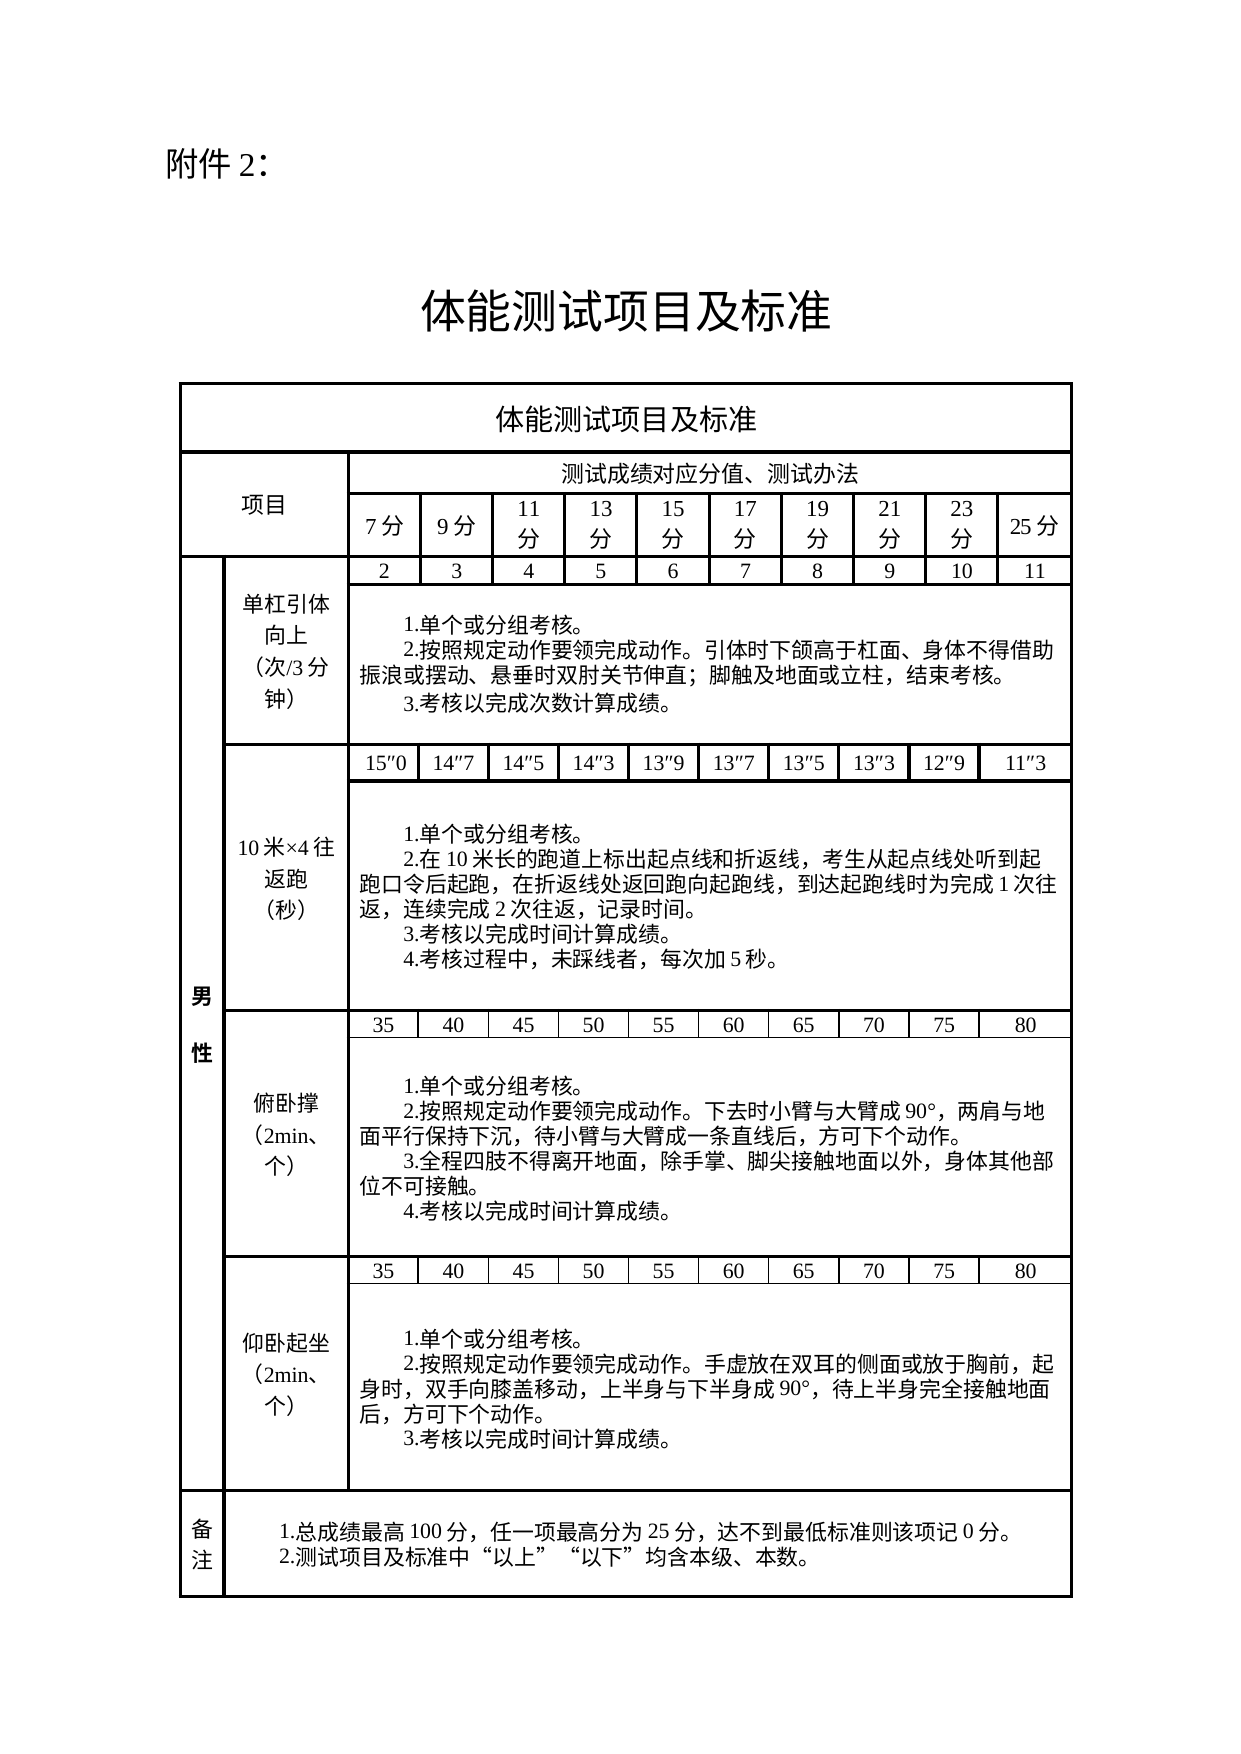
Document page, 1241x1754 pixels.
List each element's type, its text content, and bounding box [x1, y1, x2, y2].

table_cell 13″5 [770, 746, 837, 779]
table_cell 80 [980, 1258, 1070, 1283]
table_cell 65 [769, 1012, 838, 1037]
table_cell 50 [559, 1012, 628, 1037]
table_cell 15″0 [350, 746, 417, 779]
table_cell 14″3 [560, 746, 627, 779]
table_cell 23分 [927, 495, 996, 554]
table_cell 35 [350, 1012, 417, 1037]
table_cell 75 [910, 1258, 978, 1283]
table_cell 3 [422, 558, 491, 583]
table_cell 65 [769, 1258, 838, 1283]
table_cell 2 [350, 558, 419, 583]
table_cell 50 [559, 1258, 628, 1283]
table_cell 俯卧撑 （2min、个） [226, 1012, 347, 1255]
table_cell 19分 [783, 495, 852, 554]
table_cell 55 [629, 1012, 698, 1037]
table_cell 5 [566, 558, 635, 583]
table_cell 40 [419, 1012, 488, 1037]
table_cell 15分 [638, 495, 708, 554]
table_cell 17分 [711, 495, 780, 554]
table_cell 仰卧起坐 （2min、个） [226, 1258, 347, 1488]
table_cell 7分 [350, 495, 419, 554]
table_cell 10 [927, 558, 996, 583]
table_cell 13″9 [630, 746, 697, 779]
table_cell 14″5 [490, 746, 557, 779]
table_cell 70 [840, 1258, 908, 1283]
table_cell 1.单个或分组考核。 2.在10米长的跑道上标出起点线和折返线，考生从起点线处听到起跑口令后起跑，在折返线处返回跑向起跑线，到达起跑线时为完成1次往返，连续完成2次往返，记录时间。 3.考核以完成时间计算成绩。 4.考核过程中，未踩线者，每次加5秒。 [350, 783, 1070, 1009]
table_cell 60 [699, 1012, 768, 1037]
table_cell 8 [783, 558, 852, 583]
table_cell 40 [419, 1258, 488, 1283]
table_cell 10米×4往返跑（秒） [226, 746, 347, 1009]
table_cell 21分 [855, 495, 924, 554]
table_cell 14″7 [420, 746, 487, 779]
table_cell 11分 [494, 495, 563, 554]
table_cell 项目 [182, 454, 347, 554]
table_cell 7 [711, 558, 780, 583]
table_cell 70 [840, 1012, 908, 1037]
table_header 体能测试项目及标准 [182, 385, 1070, 450]
table_cell 1.单个或分组考核。 2.按照规定动作要领完成动作。下去时小臂与大臂成90°，两肩与地面平行保持下沉，待小臂与大臂成一条直线后，方可下个动作。 3.全程四肢不得离开地面，除手掌、脚尖接触地面以外，身体其他部位不可接触。 4.考核以完成时间计算成绩。 [350, 1038, 1070, 1255]
table_cell 45 [489, 1258, 558, 1283]
text 体能测试项目及标准 [165, 259, 1087, 357]
table_cell 1.单个或分组考核。 2.按照规定动作要领完成动作。引体时下颌高于杠面、身体不得借助振浪或摆动、悬垂时双肘关节伸直；脚触及地面或立柱，结束考核。 3.考核以完成次数计算成绩。 [350, 586, 1070, 743]
table_cell 9 [855, 558, 924, 583]
table_cell 13分 [566, 495, 635, 554]
table_cell 80 [980, 1012, 1070, 1037]
table_cell 75 [910, 1012, 978, 1037]
table_cell 45 [489, 1012, 558, 1037]
table_cell 9分 [422, 495, 491, 554]
table_cell 4 [494, 558, 563, 583]
table_cell 男 性 [182, 558, 222, 1488]
table_cell 1.总成绩最高100分，任一项最高分为25分，达不到最低标准则该项记0分。 2.测试项目及标准中“以上”“以下”均含本级、本数。 [226, 1492, 1070, 1595]
table_cell 12″9 [911, 746, 977, 779]
table_cell 25分 [999, 495, 1070, 554]
table_cell 11″3 [981, 746, 1070, 779]
table_cell 单杠引体向上（次/3分钟） [226, 558, 347, 743]
table_cell 1.单个或分组考核。 2.按照规定动作要领完成动作。手虚放在双耳的侧面或放于胸前，起身时，双手向膝盖移动，上半身与下半身成90°，待上半身完全接触地面后，方可下个动作。 3.考核以完成时间计算成绩。 [350, 1284, 1070, 1488]
table_cell 测试成绩对应分值、测试办法 [350, 454, 1070, 492]
table_cell 备 注 [182, 1492, 222, 1595]
table_cell 13″3 [840, 746, 907, 779]
table_cell 55 [629, 1258, 698, 1283]
text 附件2： [165, 129, 1087, 194]
table_cell 6 [638, 558, 708, 583]
table_cell 35 [350, 1258, 417, 1283]
table_cell 13″7 [700, 746, 767, 779]
table_cell 11 [999, 558, 1070, 583]
table_cell 60 [699, 1258, 768, 1283]
